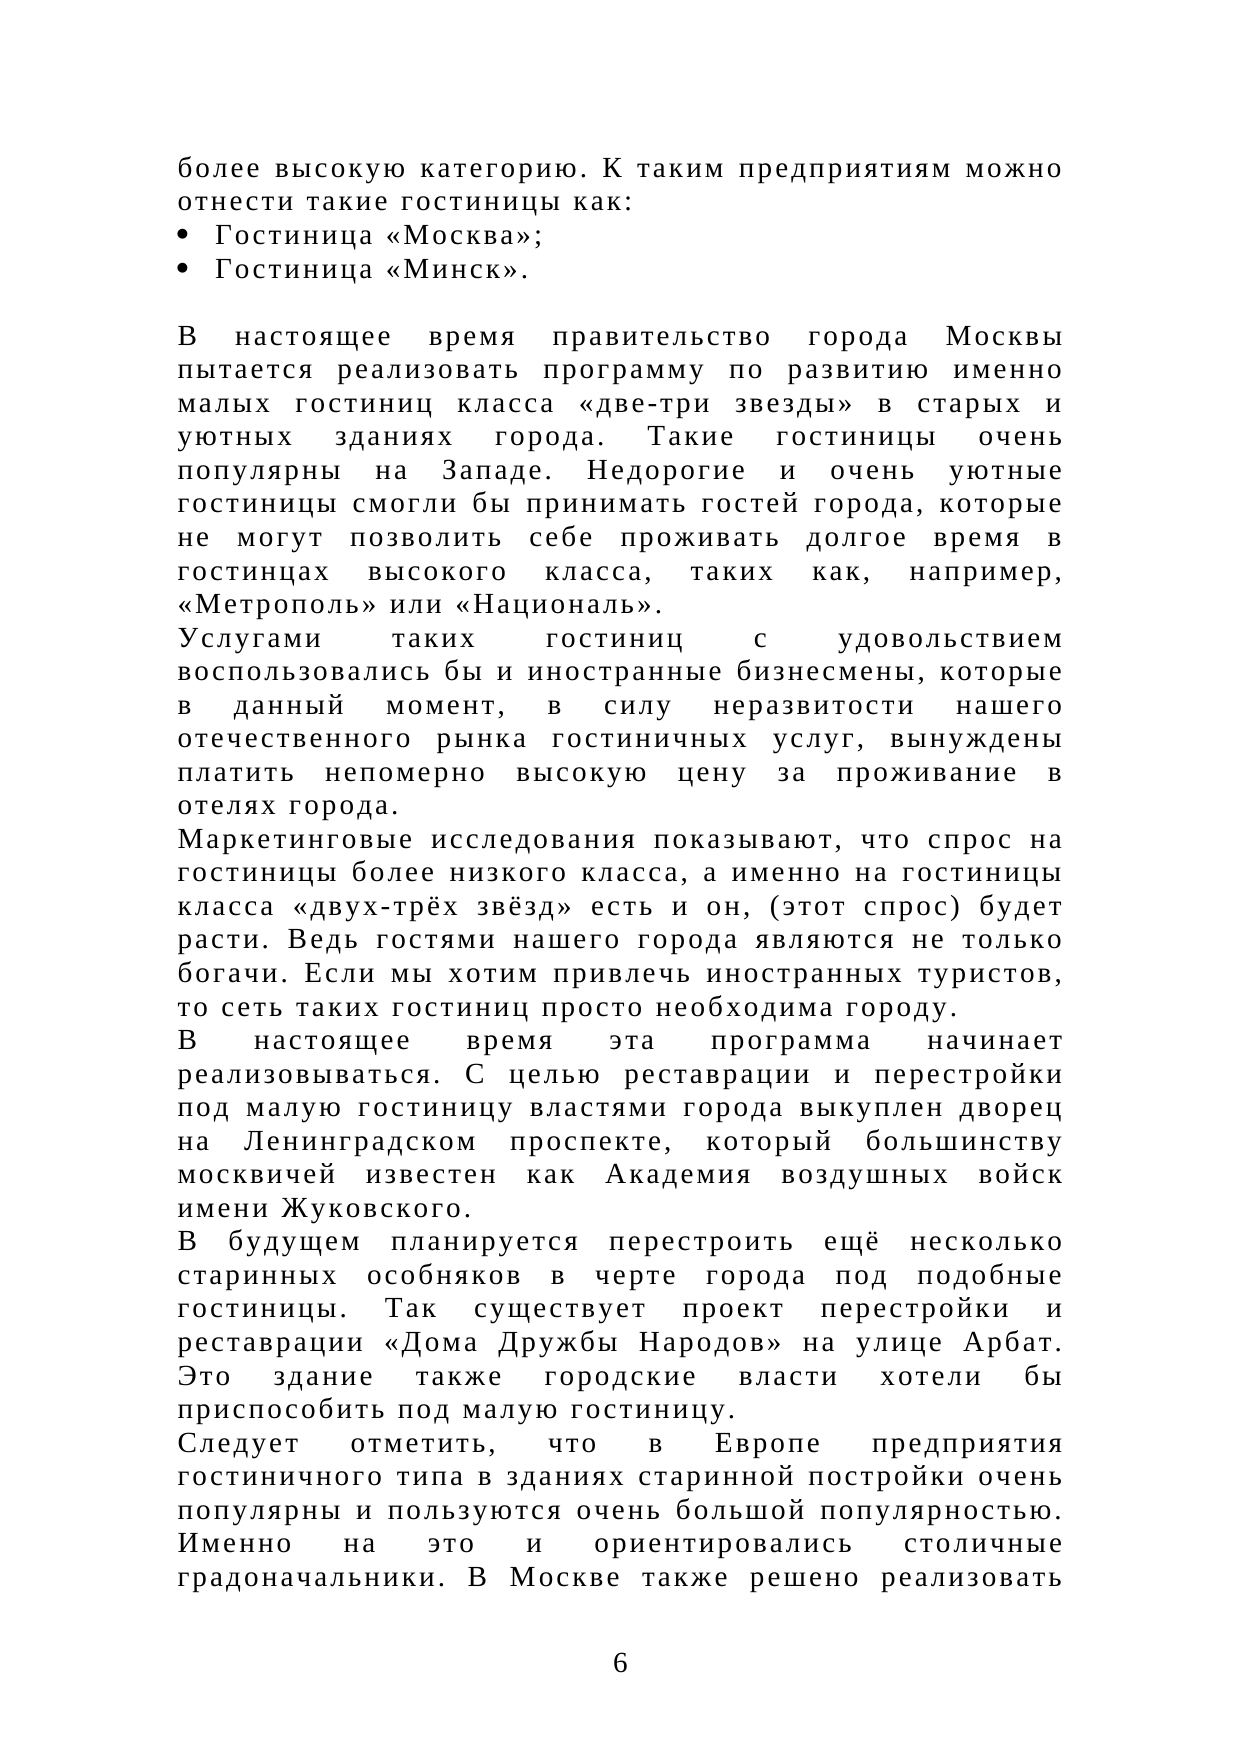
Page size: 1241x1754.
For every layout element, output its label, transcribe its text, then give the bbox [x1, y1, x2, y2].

list Гостиница «Минск». [177, 251, 1063, 284]
text В настоящее время эта программа начинает реализовываться. С целью реставрации и перестройки под малую гостиницу властями города выкуплен дворец на Ленинградском проспекте, который большинству москвичей известен как Академия воздушных войск имени Жуковского. [177, 1022, 1063, 1223]
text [177, 150, 1063, 217]
list Гостиница «Москва»; [177, 217, 1063, 251]
text Услугами таких гостиниц с удовольствием воспользовались бы и иностранные бизнесмены, которые в данный момент, в силу неразвитости нашего отечественного рынка гостиничных услуг, вынуждены платить непомерно высокую цену за проживание в отелях города. [177, 620, 1063, 821]
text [177, 1425, 1063, 1592]
text В будущем планируется перестроить ещё несколько старинных особняков в черте города под подобные гостиницы. Так существует проект перестройки и реставрации «Дома Дружбы Народов» на улице Арбат. Это здание также городские власти хотели бы приспособить под малую гостиницу. [177, 1223, 1063, 1425]
text В настоящее время правительство города Москвы пытается реализовать программу по развитию именно малых гостиниц класса «две-три звезды» в старых и уютных зданиях города. Такие гостиницы очень популярны на Западе. Недорогие и очень уютные гостиницы смогли бы принимать гостей города, которые не могут позволить себе проживать долгое время в гостинцах высокого класса, таких как, например, «Метрополь» или «Националь». [177, 318, 1063, 620]
text Маркетинговые исследования показывают, что спрос на гостиницы более низкого класса, а именно на гостиницы класса «двух-трёх звёзд» есть и он, (этот спрос) будет расти. Ведь гостями нашего города являются не только богачи. Если мы хотим привлечь иностранных туристов, то сеть таких гостиниц просто необходима городу. [177, 821, 1063, 1022]
